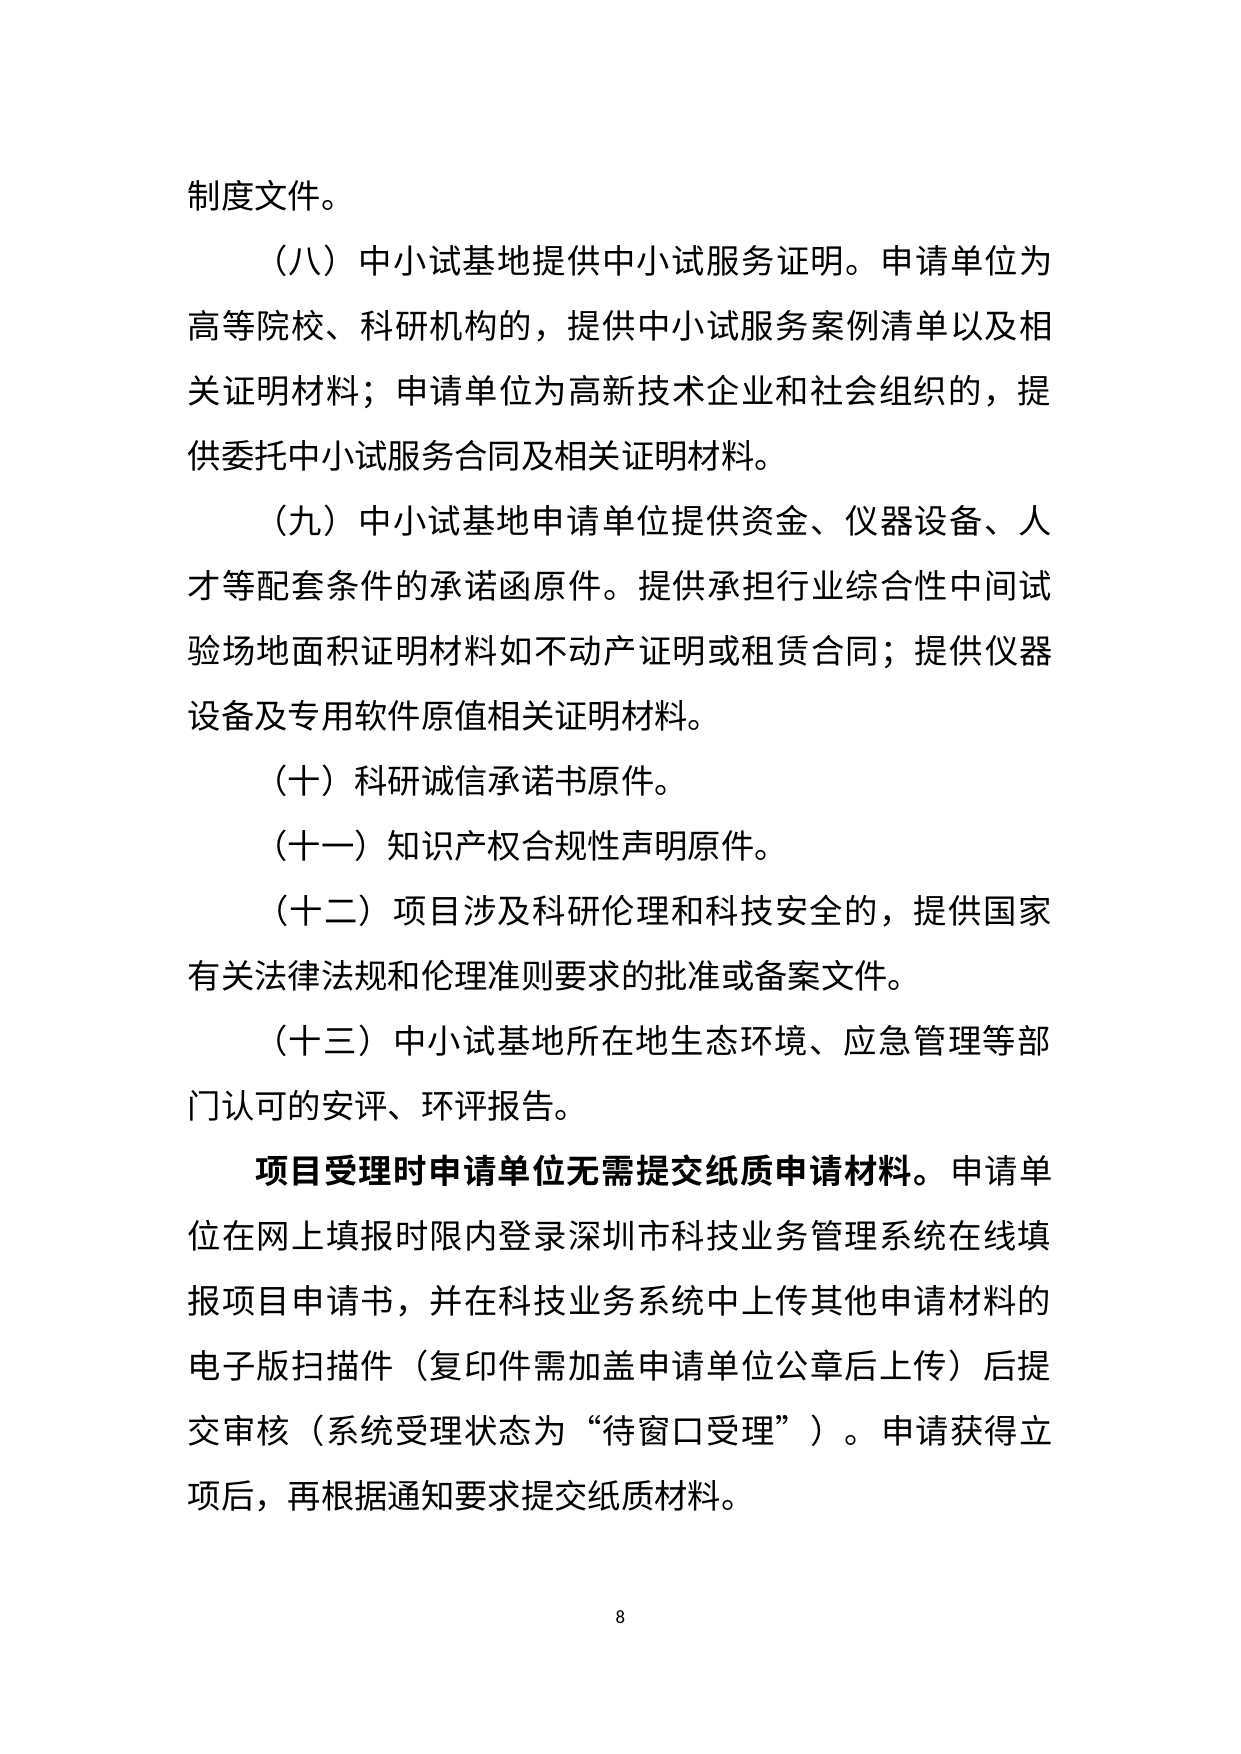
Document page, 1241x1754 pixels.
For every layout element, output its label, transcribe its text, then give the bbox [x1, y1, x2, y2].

text （十二）项目涉及科研伦理和科技安全的，提供国家有关法律法规和伦理准则要求的批准或备案文件。 [187, 877, 1053, 1007]
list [187, 162, 1053, 227]
list （九）中小试基地申请单位提供资金、仪器设备、人才等配套条件的承诺函原件。提供承担行业综合性中间试验场地面积证明材料如不动产证明或租赁合同；提供仪器设备及专用软件原值相关证明材料。 [187, 487, 1053, 747]
text 项目受理时申请单位无需提交纸质申请材料。申请单位在网上填报时限内登录深圳市科技业务管理系统在线填报项目申请书，并在科技业务系统中上传其他申请材料的电子版扫描件（复印件需加盖申请单位公章后上传）后提交审核（系统受理状态为“待窗口受理”）。申请获得立项后，再根据通知要求提交纸质材料。 [187, 1137, 1053, 1527]
list （十一）知识产权合规性声明原件。 [187, 812, 1053, 877]
list （十）科研诚信承诺书原件。 [187, 747, 1053, 812]
text （十三）中小试基地所在地生态环境、应急管理等部门认可的安评、环评报告。 [187, 1007, 1053, 1137]
text （八）中小试基地提供中小试服务证明。申请单位为高等院校、科研机构的，提供中小试服务案例清单以及相关证明材料；申请单位为高新技术企业和社会组织的，提供委托中小试服务合同及相关证明材料。 [187, 227, 1053, 487]
